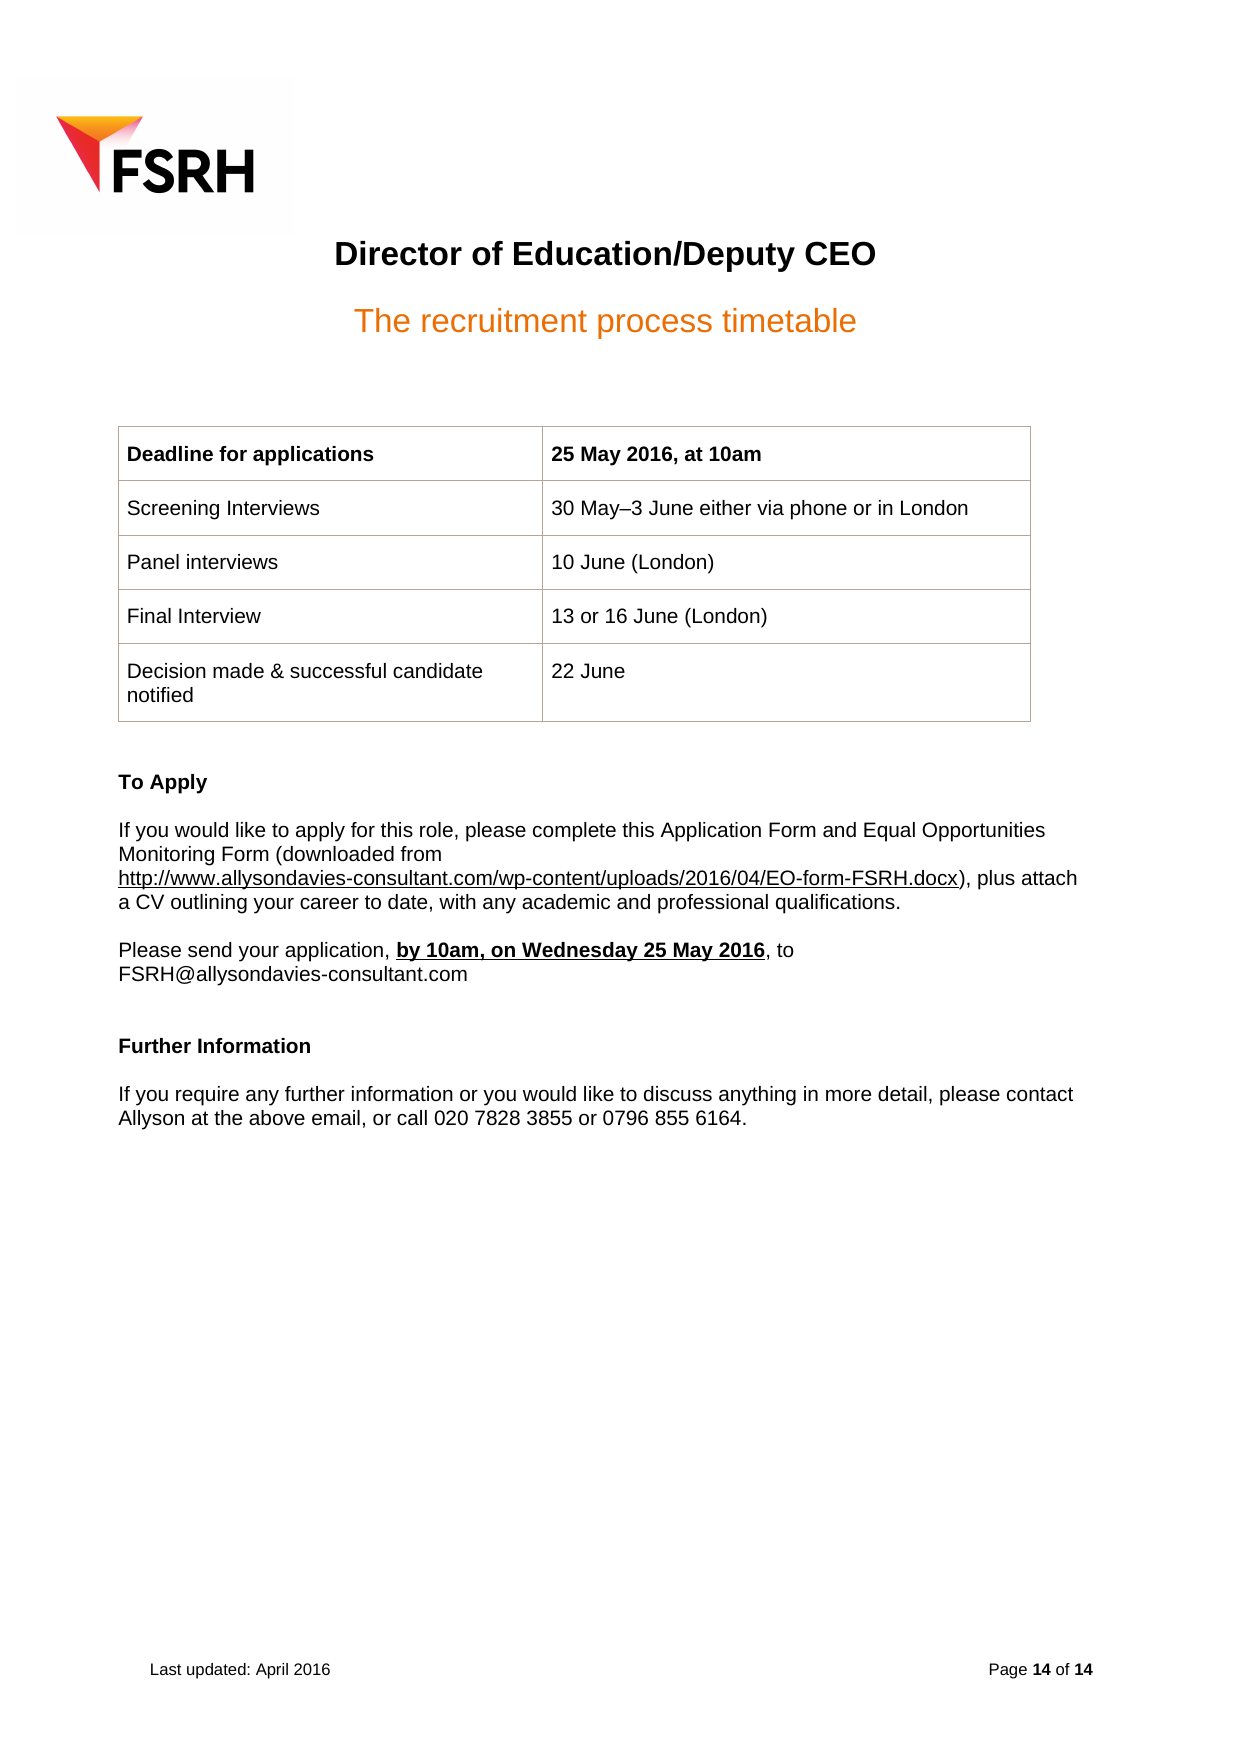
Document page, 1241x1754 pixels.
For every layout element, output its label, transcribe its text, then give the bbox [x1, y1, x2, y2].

table_cell 13 or 16 June (London) [543, 590, 1030, 643]
text If you would like to apply for this role, please complete this Application Form and Equal Opportunities Monitoring Form (downloaded from http://www.allysondavies-consultant.com/wp-content/uploads/2016/04/EO-form-FSRH.docx), plus attach a CV outlining your career to date, with any academic and professional qualifications. [118, 818, 1092, 914]
table_cell 30 May–3 June either via phone or in London [543, 481, 1030, 534]
text If you require any further information or you would like to discuss anything in more detail, please contact Allyson at the above email, or call 020 7828 3855 or 0796 855 6164. [118, 1081, 1092, 1129]
table_header 25 May 2016, at 10am [543, 427, 1030, 480]
table_cell 10 June (London) [543, 536, 1030, 589]
text FSRH@allysondavies-consultant.com [118, 962, 1092, 986]
text Please send your application, by 10am, on Wednesday 25 May 2016, to [118, 938, 1092, 962]
text Director of Education/Deputy CEO [118, 234, 1092, 273]
table_cell 22 June [543, 644, 1030, 721]
table_cell Decision made & successful candidate notified [119, 644, 542, 721]
table_header Deadline for applications [119, 427, 542, 480]
table_cell Final Interview [119, 590, 542, 643]
table_cell Screening Interviews [119, 481, 542, 534]
text Further Information [118, 1033, 1092, 1057]
table_cell Panel interviews [119, 536, 542, 589]
picture [14, 75, 294, 235]
text The recruitment process timetable [118, 302, 1092, 340]
subtitle To Apply [118, 770, 1092, 794]
